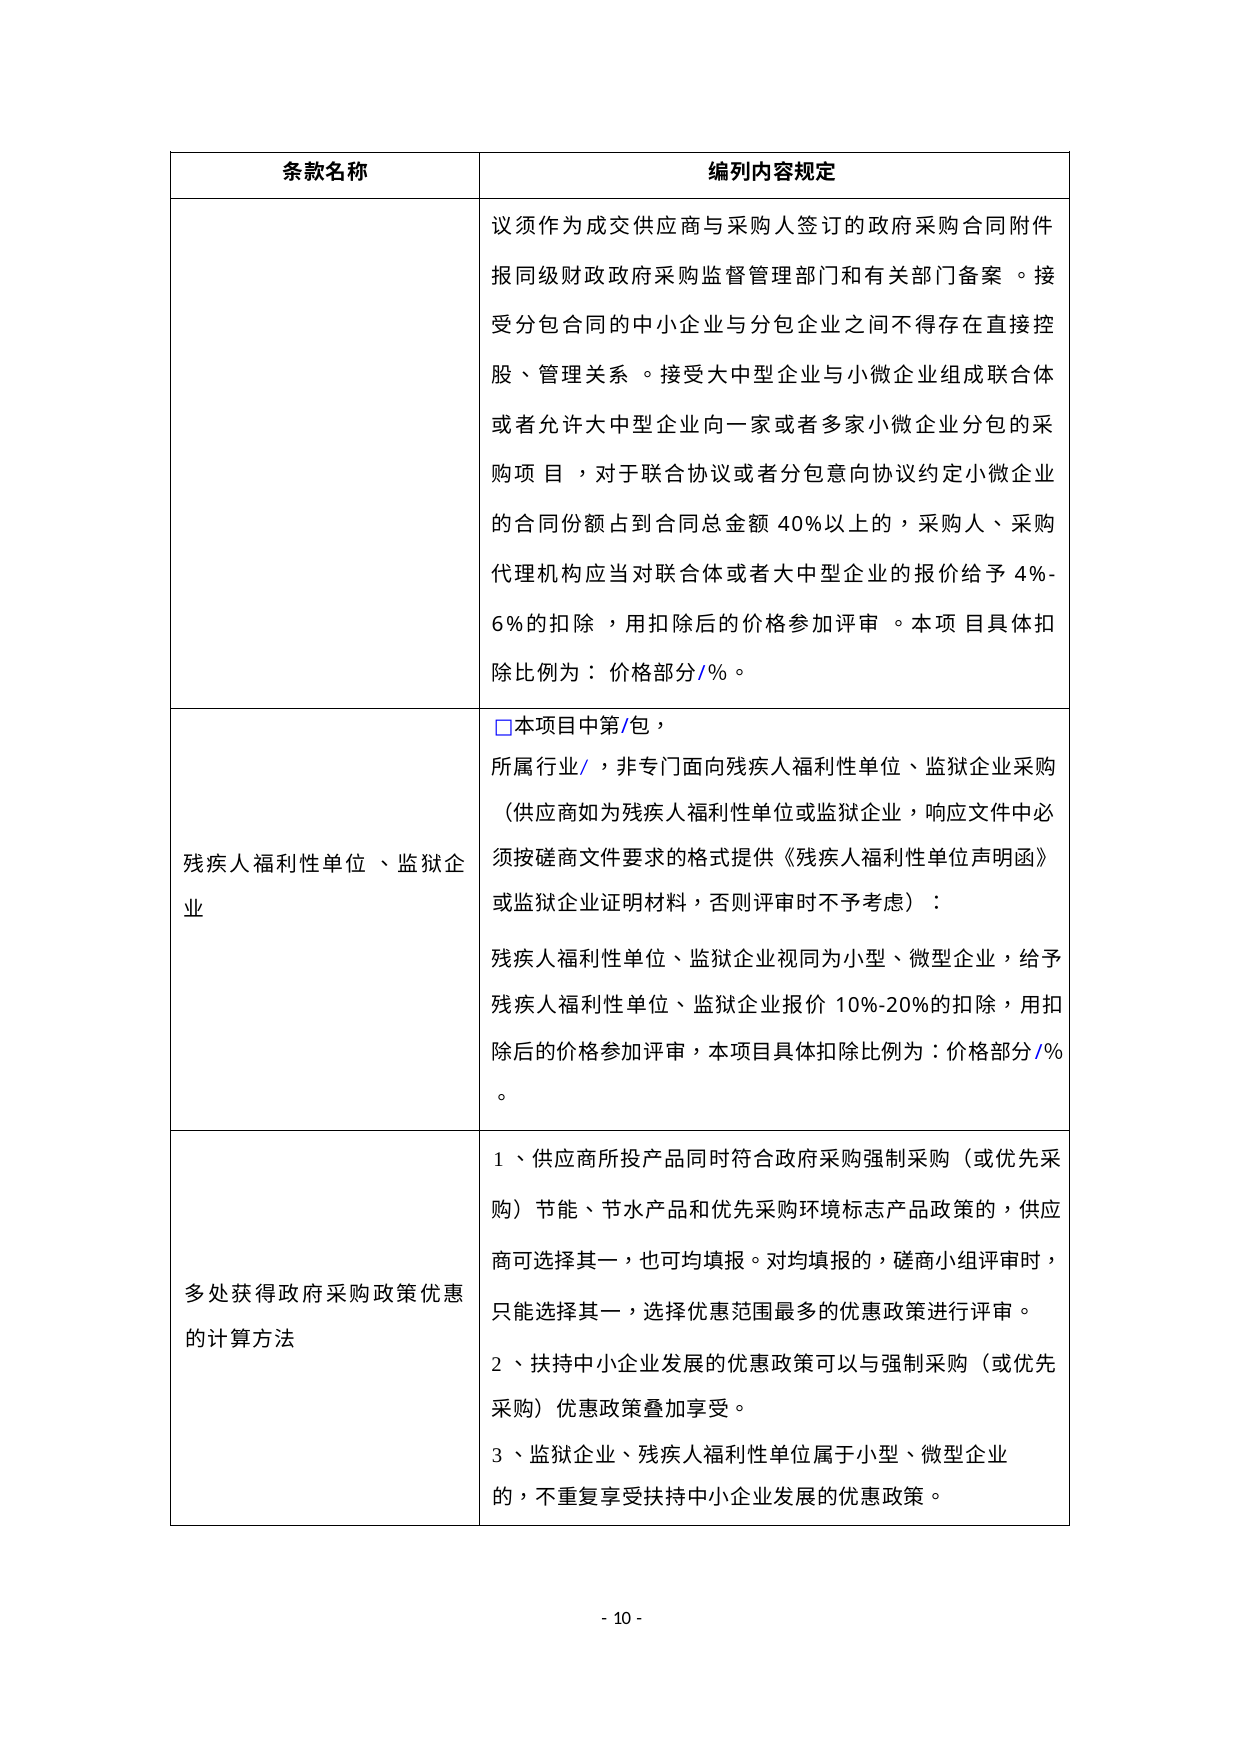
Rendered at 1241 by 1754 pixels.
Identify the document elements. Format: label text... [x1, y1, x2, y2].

table_cell 残疾人福利性单位 、监狱企业 [171, 709, 479, 1129]
table_cell 议须作为成交供应商与采购人签订的政府采购合同附件报同级财政政府采购监督管理部门和有关部门备案 。接受分包合同的中小企业与分包企业之间不得存在直接控股、管理关系 。接受大中型企业与小微企业组成联合体或者允许大中型企业向一家或者多家小微企业分包的采购项 目 ，对于联合协议或者分包意向协议约定小微企业的合同份额占到合同总金额 40%以上的，采购人、采购代理机构应当对联合体或者大中型企业的报价给予 4%-6%的扣除 ，用扣除后的价格参加评审 。本项 目具体扣除比例为： 价格部分/％。 [480, 199, 1069, 708]
table_header 编列内容规定 [480, 153, 1069, 197]
table_cell □本项目中第/包， 所属行业/ ，非专门面向残疾人福利性单位、监狱企业采购（供应商如为残疾人福利性单位或监狱企业，响应文件中必须按磋商文件要求的格式提供《残疾人福利性单位声明函》或监狱企业证明材料，否则评审时不予考虑）： 残疾人福利性单位、监狱企业视同为小型、微型企业，给予残疾人福利性单位、监狱企业报价 10%-20%的扣除，用扣除后的价格参加评审，本项目具体扣除比例为：价格部分/％。 [480, 709, 1069, 1129]
table_cell [171, 199, 479, 708]
table_cell 多处获得政府采购政策优惠的计算方法 [171, 1131, 479, 1524]
table_header 条款名称 [171, 153, 479, 197]
table_cell 1 、供应商所投产品同时符合政府采购强制采购（或优先采购）节能、节水产品和优先采购环境标志产品政策的，供应商可选择其一，也可均填报。对均填报的，磋商小组评审时，只能选择其一，选择优惠范围最多的优惠政策进行评审。 2 、扶持中小企业发展的优惠政策可以与强制采购（或优先采购）优惠政策叠加享受。 3 、监狱企业、残疾人福利性单位属于小型、微型企业的，不重复享受扶持中小企业发展的优惠政策。 [480, 1131, 1069, 1524]
